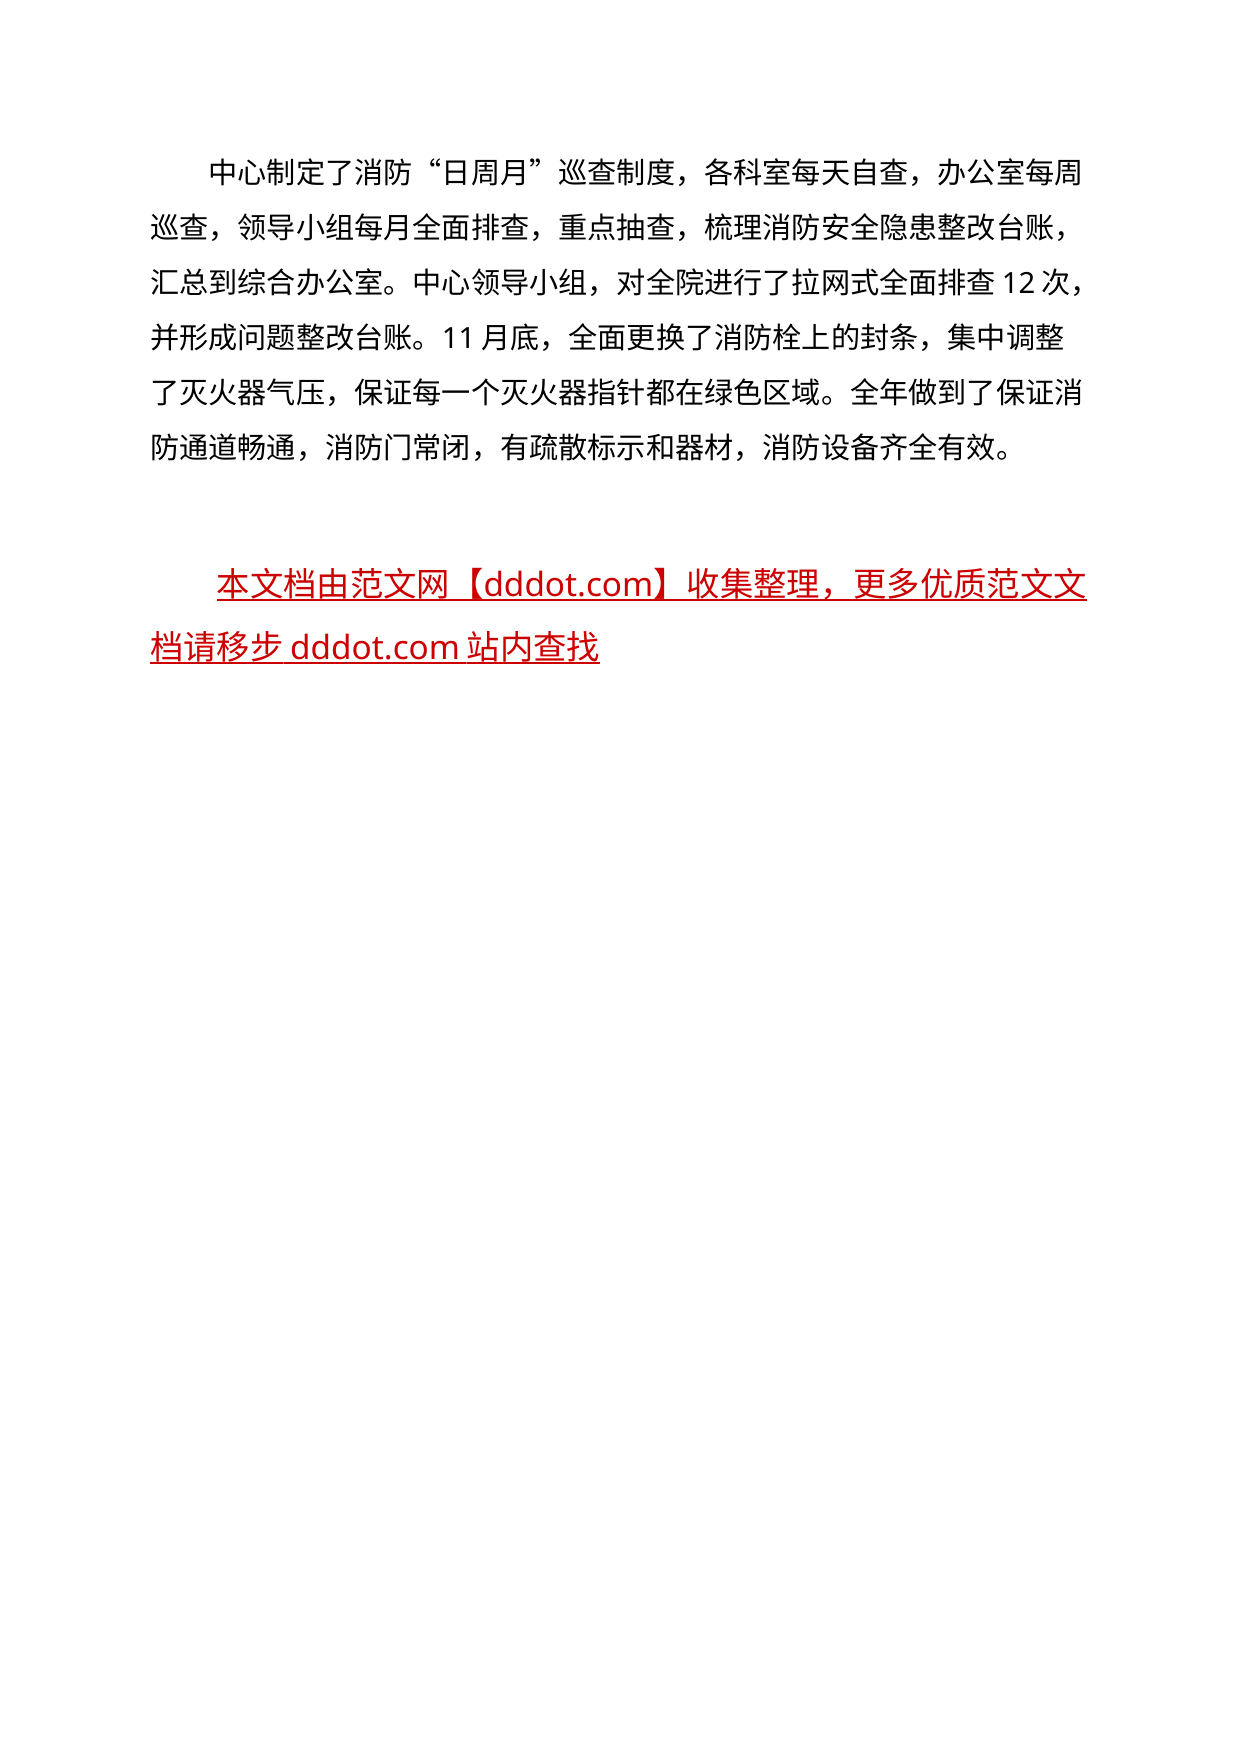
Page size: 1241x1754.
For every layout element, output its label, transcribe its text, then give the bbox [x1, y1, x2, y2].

text 中心制定了消防“日周月”巡查制度，各科室每天自查，办公室每周巡查，领导小组每月全面排查，重点抽查，梳理消防安全隐患整改台账，汇总到综合办公室。中心领导小组，对全院进行了拉网式全面排查12次，并形成问题整改台账。11月底，全面更换了消防栓上的封条，集中调整了灭火器气压，保证每一个灭火器指针都在绿色区域。全年做到了保证消防通道畅通，消防门常闭，有疏散标示和器材，消防设备齐全有效。 [150, 150, 1090, 467]
text 本文档由范文网【dddot.com】收集整理，更多优质范文文档请移步dddot.com站内查找 [150, 558, 1090, 669]
